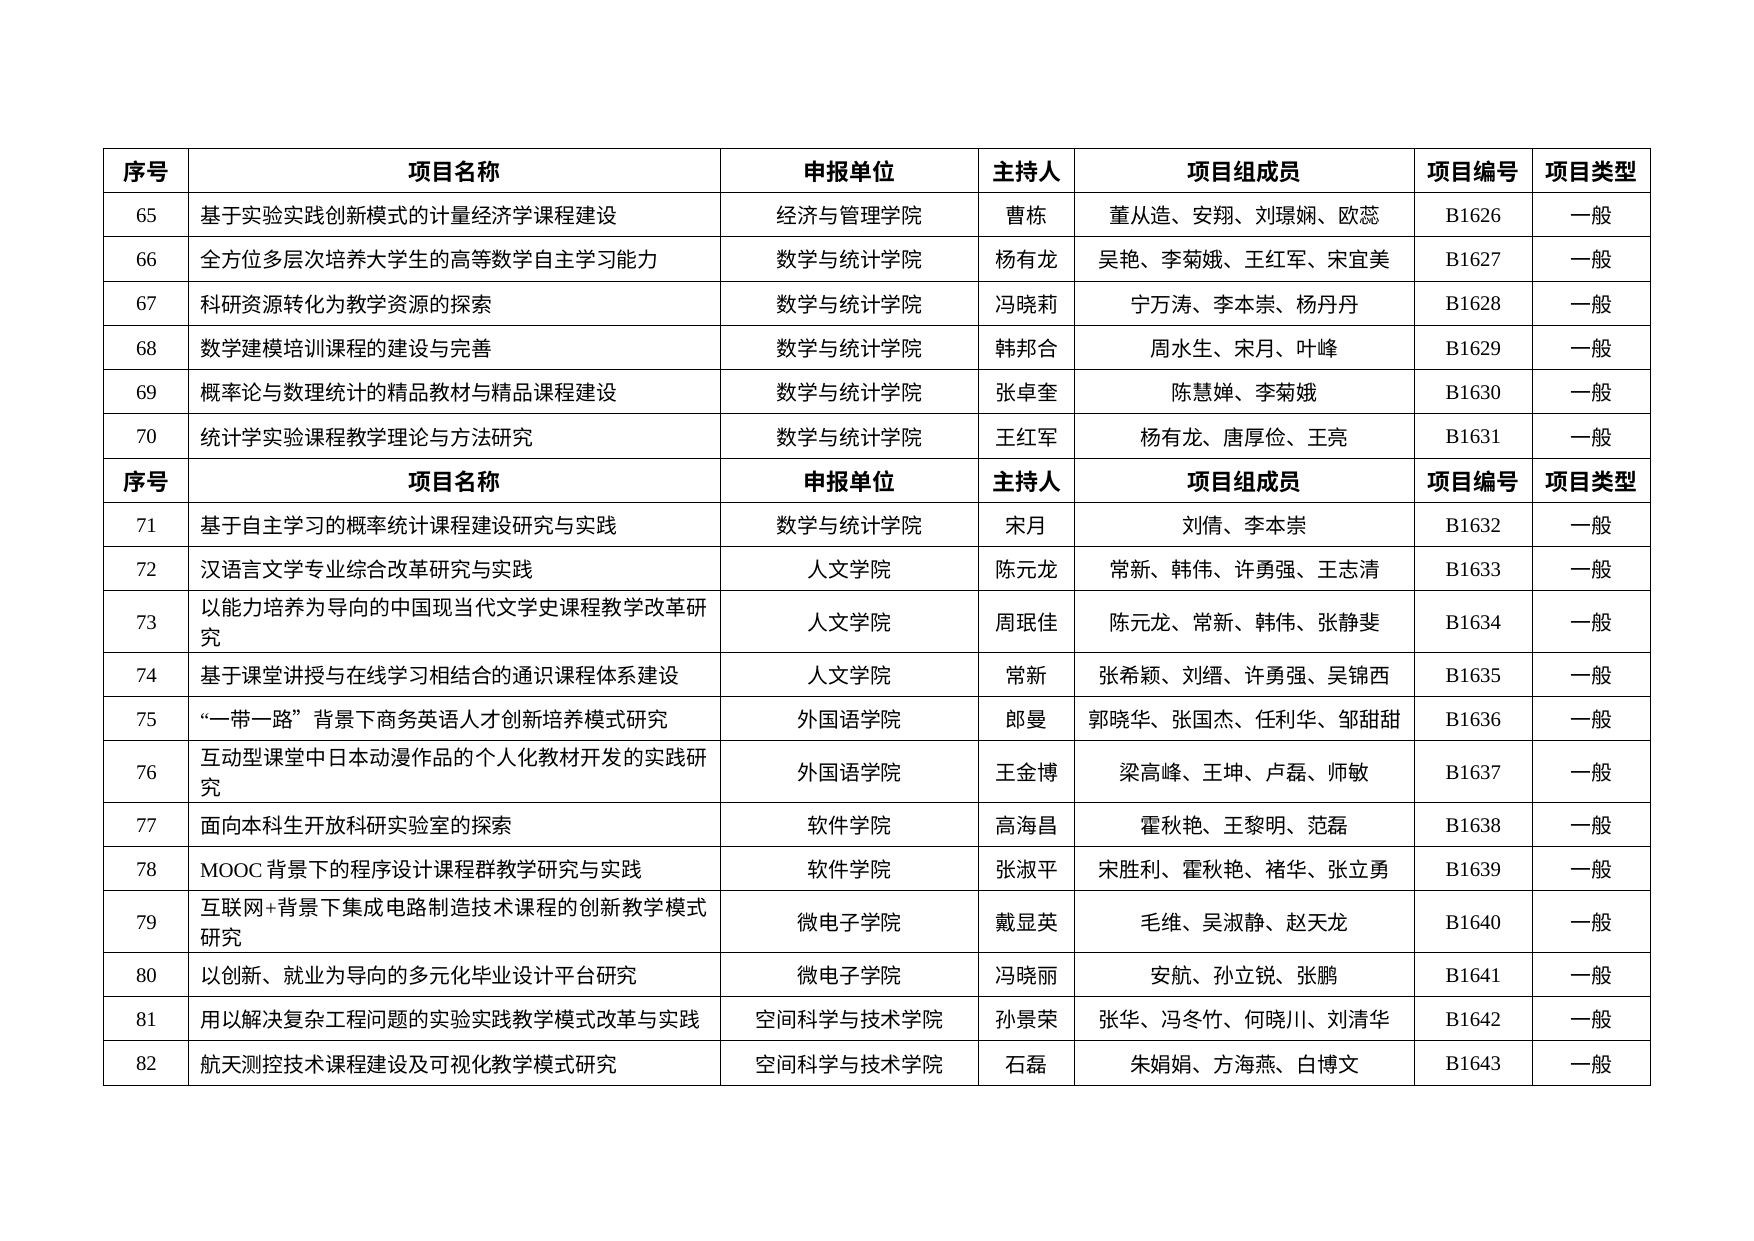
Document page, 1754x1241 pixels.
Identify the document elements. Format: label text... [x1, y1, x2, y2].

table_cell 郭晓华、张国杰、任利华、邹甜甜 [1075, 697, 1414, 740]
table_cell 面向本科生开放科研实验室的探索 [189, 803, 720, 846]
table_cell 数学与统计学院 [721, 414, 978, 458]
table_cell B1626 [1415, 193, 1532, 236]
table_cell B1642 [1415, 997, 1532, 1040]
table_cell 71 [104, 503, 188, 546]
table_cell B1628 [1415, 282, 1532, 325]
table_cell 一般 [1533, 282, 1650, 325]
table_cell 数学与统计学院 [721, 282, 978, 325]
table_cell B1637 [1415, 741, 1532, 802]
table_cell 76 [104, 741, 188, 802]
table_cell 人文学院 [721, 653, 978, 696]
table_cell 数学与统计学院 [721, 326, 978, 369]
table_cell 韩邦合 [979, 326, 1074, 369]
table_cell 以创新、就业为导向的多元化毕业设计平台研究 [189, 953, 720, 996]
table_cell B1632 [1415, 503, 1532, 546]
table_cell 一般 [1533, 193, 1650, 236]
table_cell 空间科学与技术学院 [721, 997, 978, 1040]
table_cell 75 [104, 697, 188, 740]
table_cell B1630 [1415, 370, 1532, 413]
table_cell 微电子学院 [721, 891, 978, 952]
table_cell 一般 [1533, 1041, 1650, 1085]
table_cell 周水生、宋月、叶峰 [1075, 326, 1414, 369]
table_cell 航天测控技术课程建设及可视化教学模式研究 [189, 1041, 720, 1085]
table_cell 数学与统计学院 [721, 370, 978, 413]
table_cell B1643 [1415, 1041, 1532, 1085]
table_cell 一般 [1533, 891, 1650, 952]
table_cell 数学与统计学院 [721, 237, 978, 281]
table_cell 陈元龙 [979, 547, 1074, 590]
table_cell 石磊 [979, 1041, 1074, 1085]
table_cell 77 [104, 803, 188, 846]
table_cell 宋月 [979, 503, 1074, 546]
table_cell 吴艳、李菊娥、王红军、宋宜美 [1075, 237, 1414, 281]
table_cell 微电子学院 [721, 953, 978, 996]
table_cell 一般 [1533, 953, 1650, 996]
table_header 项目组成员 [1075, 149, 1414, 192]
table_cell 申报单位 [721, 459, 978, 502]
table_cell 一般 [1533, 741, 1650, 802]
table_cell 项目编号 [1415, 459, 1532, 502]
table_header 序号 [104, 149, 188, 192]
table_cell 82 [104, 1041, 188, 1085]
table_cell 一般 [1533, 370, 1650, 413]
table_cell 王金博 [979, 741, 1074, 802]
table_cell 以能力培养为导向的中国现当代文学史课程教学改革研究 [189, 591, 720, 652]
table_cell 张卓奎 [979, 370, 1074, 413]
table_cell 一般 [1533, 237, 1650, 281]
table_cell 软件学院 [721, 803, 978, 846]
table_cell 一般 [1533, 997, 1650, 1040]
table_cell 空间科学与技术学院 [721, 1041, 978, 1085]
table_cell 安航、孙立锐、张鹏 [1075, 953, 1414, 996]
table_cell 一般 [1533, 803, 1650, 846]
table_cell 汉语言文学专业综合改革研究与实践 [189, 547, 720, 590]
table_cell 常新 [979, 653, 1074, 696]
table_cell 一般 [1533, 653, 1650, 696]
table_cell B1635 [1415, 653, 1532, 696]
table_cell 梁高峰、王坤、卢磊、师敏 [1075, 741, 1414, 802]
table_cell 基于自主学习的概率统计课程建设研究与实践 [189, 503, 720, 546]
table_cell 79 [104, 891, 188, 952]
table_cell 戴显英 [979, 891, 1074, 952]
table_cell 常新、韩伟、许勇强、王志清 [1075, 547, 1414, 590]
table_cell 80 [104, 953, 188, 996]
table_cell 一般 [1533, 697, 1650, 740]
table_cell 65 [104, 193, 188, 236]
table_cell 毛维、吴淑静、赵天龙 [1075, 891, 1414, 952]
table_cell 张希颖、刘缙、许勇强、吴锦西 [1075, 653, 1414, 696]
table_cell 用以解决复杂工程问题的实验实践教学模式改革与实践 [189, 997, 720, 1040]
table_header 项目名称 [189, 149, 720, 192]
table_cell 70 [104, 414, 188, 458]
table_header 项目类型 [1533, 149, 1650, 192]
table_cell 统计学实验课程教学理论与方法研究 [189, 414, 720, 458]
table_cell 郎曼 [979, 697, 1074, 740]
table_cell 一般 [1533, 591, 1650, 652]
table_cell B1641 [1415, 953, 1532, 996]
table_cell B1631 [1415, 414, 1532, 458]
table_cell 81 [104, 997, 188, 1040]
table_cell 互动型课堂中日本动漫作品的个人化教材开发的实践研究 [189, 741, 720, 802]
table_cell 基于课堂讲授与在线学习相结合的通识课程体系建设 [189, 653, 720, 696]
table_cell B1634 [1415, 591, 1532, 652]
table_cell 经济与管理学院 [721, 193, 978, 236]
table_cell 73 [104, 591, 188, 652]
table_cell 冯晓莉 [979, 282, 1074, 325]
table_cell B1633 [1415, 547, 1532, 590]
table_cell 一般 [1533, 503, 1650, 546]
table_cell 宁万涛、李本崇、杨丹丹 [1075, 282, 1414, 325]
table_cell 科研资源转化为教学资源的探索 [189, 282, 720, 325]
table_cell 软件学院 [721, 847, 978, 890]
table_cell 董从造、安翔、刘璟娴、欧蕊 [1075, 193, 1414, 236]
table_cell “一带一路”背景下商务英语人才创新培养模式研究 [189, 697, 720, 740]
table_cell B1638 [1415, 803, 1532, 846]
table_cell 宋胜利、霍秋艳、褚华、张立勇 [1075, 847, 1414, 890]
table_cell B1640 [1415, 891, 1532, 952]
table_cell 陈慧婵、李菊娥 [1075, 370, 1414, 413]
table_header 项目编号 [1415, 149, 1532, 192]
table_cell 人文学院 [721, 547, 978, 590]
table_cell 刘倩、李本崇 [1075, 503, 1414, 546]
table_cell 杨有龙 [979, 237, 1074, 281]
table_cell 66 [104, 237, 188, 281]
table_header 主持人 [979, 149, 1074, 192]
table_cell 冯晓丽 [979, 953, 1074, 996]
table_cell 项目名称 [189, 459, 720, 502]
table_cell 67 [104, 282, 188, 325]
table_cell 序号 [104, 459, 188, 502]
table_cell MOOC背景下的程序设计课程群教学研究与实践 [189, 847, 720, 890]
table_cell B1639 [1415, 847, 1532, 890]
table_cell 张华、冯冬竹、何晓川、刘清华 [1075, 997, 1414, 1040]
table_cell 一般 [1533, 414, 1650, 458]
table_cell 一般 [1533, 326, 1650, 369]
table_cell 陈元龙、常新、韩伟、张静斐 [1075, 591, 1414, 652]
table_cell 曹栋 [979, 193, 1074, 236]
table_cell 69 [104, 370, 188, 413]
table_cell 基于实验实践创新模式的计量经济学课程建设 [189, 193, 720, 236]
table_cell 主持人 [979, 459, 1074, 502]
table_cell 74 [104, 653, 188, 696]
table_cell 张淑平 [979, 847, 1074, 890]
table_cell 数学建模培训课程的建设与完善 [189, 326, 720, 369]
table_cell 72 [104, 547, 188, 590]
table_cell 68 [104, 326, 188, 369]
table_cell B1627 [1415, 237, 1532, 281]
table_cell 项目类型 [1533, 459, 1650, 502]
table_cell 互联网+背景下集成电路制造技术课程的创新教学模式研究 [189, 891, 720, 952]
table_cell 外国语学院 [721, 697, 978, 740]
table_cell B1636 [1415, 697, 1532, 740]
table_cell 全方位多层次培养大学生的高等数学自主学习能力 [189, 237, 720, 281]
table_cell 78 [104, 847, 188, 890]
table_cell 一般 [1533, 847, 1650, 890]
table_cell 孙景荣 [979, 997, 1074, 1040]
table_cell 一般 [1533, 547, 1650, 590]
table_cell 概率论与数理统计的精品教材与精品课程建设 [189, 370, 720, 413]
table_cell 数学与统计学院 [721, 503, 978, 546]
table_cell 霍秋艳、王黎明、范磊 [1075, 803, 1414, 846]
table_cell 杨有龙、唐厚俭、王亮 [1075, 414, 1414, 458]
table_cell 周珉佳 [979, 591, 1074, 652]
table_cell 人文学院 [721, 591, 978, 652]
table_cell 王红军 [979, 414, 1074, 458]
table_header 申报单位 [721, 149, 978, 192]
table_cell 朱娟娟、方海燕、白博文 [1075, 1041, 1414, 1085]
table_cell 外国语学院 [721, 741, 978, 802]
table_cell 高海昌 [979, 803, 1074, 846]
table_cell B1629 [1415, 326, 1532, 369]
table_cell 项目组成员 [1075, 459, 1414, 502]
